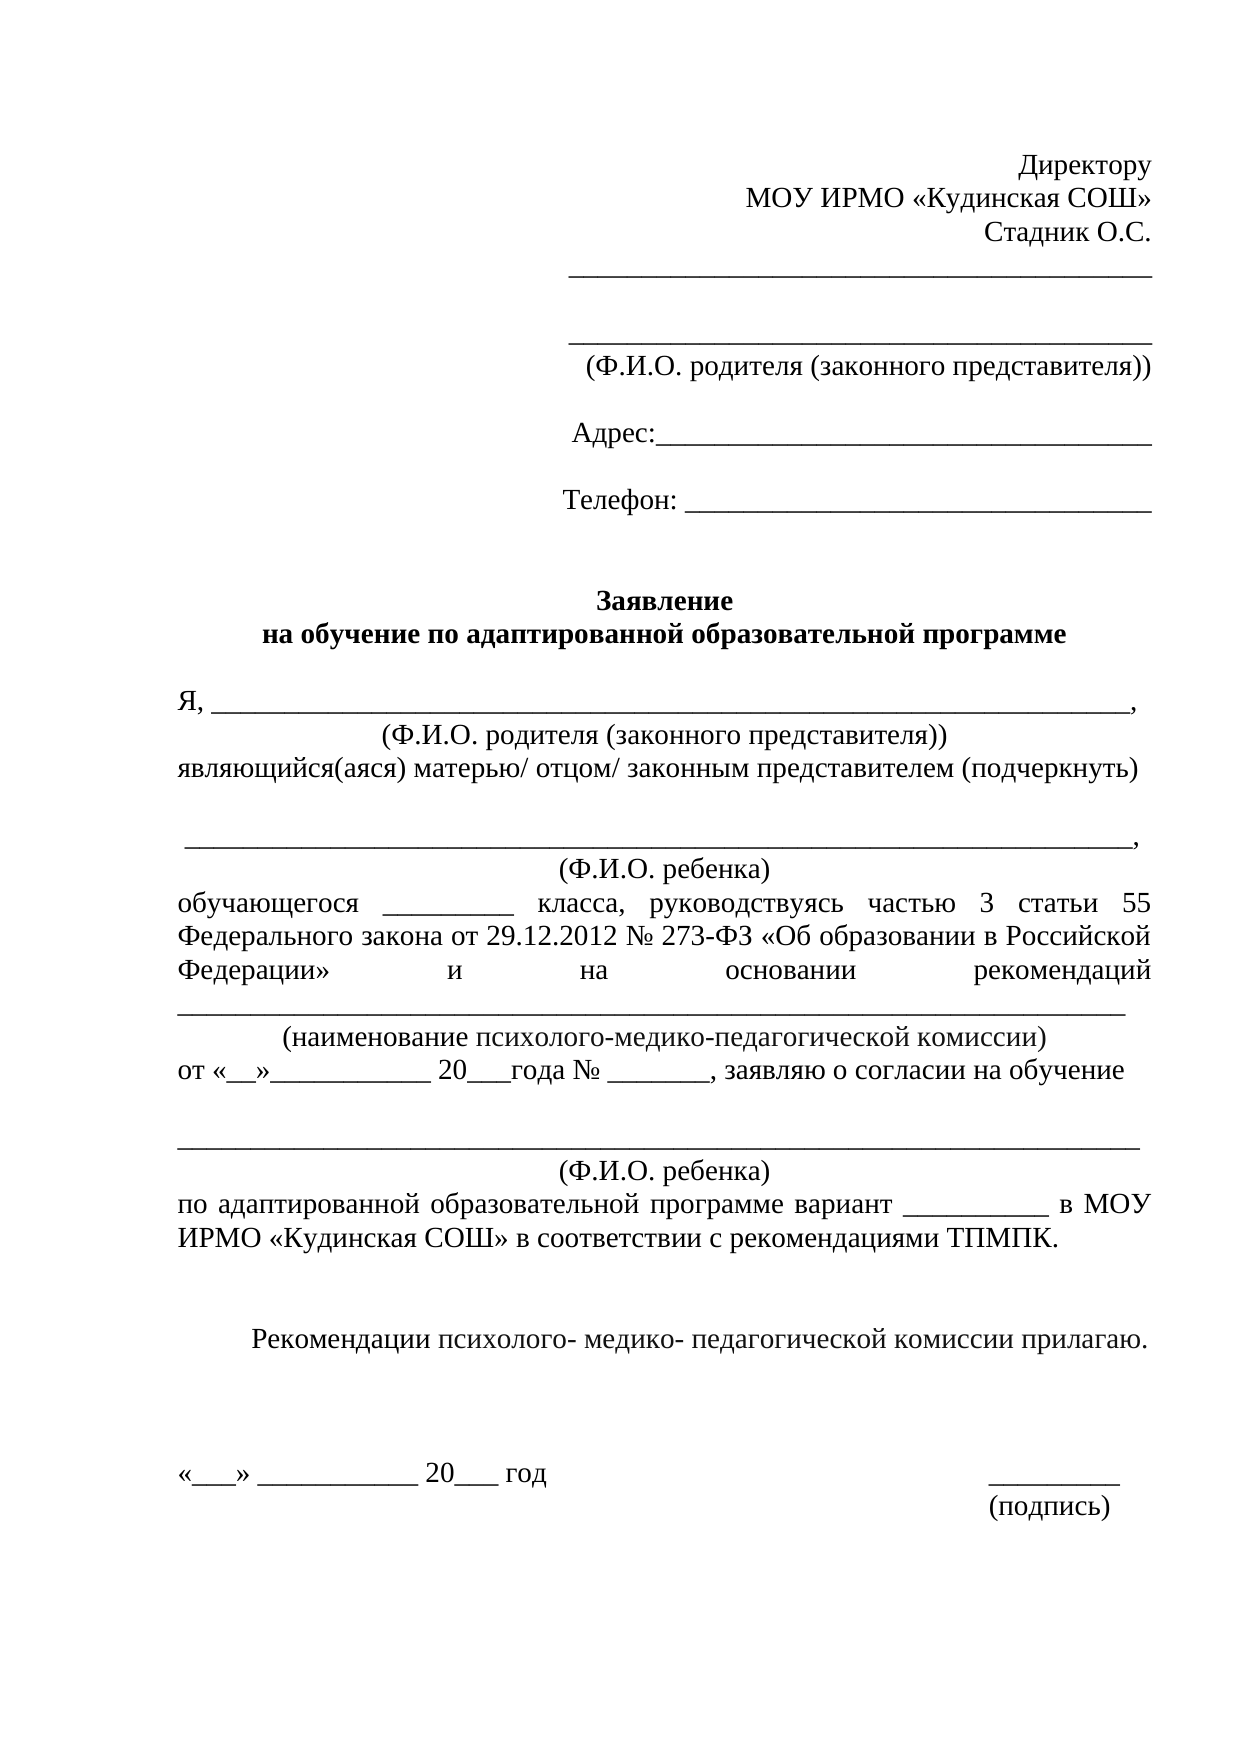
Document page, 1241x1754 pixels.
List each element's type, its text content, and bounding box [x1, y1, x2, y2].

text ________________________________________ [177, 247, 1152, 281]
text на обучение по адаптированной образовательной программе [177, 616, 1152, 650]
text ________________________________________ [177, 314, 1152, 348]
text по адаптированной образовательной программе вариант __________ в МОУ ИРМО «Кудинская СОШ» в соответствии с рекомендациями ТПМПК. [177, 1187, 1152, 1254]
text (подпись) [177, 1488, 1152, 1522]
text Директору [177, 147, 1152, 180]
text являющийся(аяся) матерью/ отцом/ законным представителем (подчеркнуть) [177, 751, 1152, 784]
text (Ф.И.О. ребенка) [177, 1153, 1152, 1187]
text (Ф.И.О. родителя (законного представителя)) [177, 348, 1152, 382]
text (Ф.И.О. ребенка) [177, 851, 1152, 885]
text Телефон: ________________________________ [177, 482, 1152, 516]
text (наименование психолого-медико-педагогической комиссии) [177, 1019, 1152, 1052]
text (Ф.И.О. родителя (законного представителя)) [177, 717, 1152, 751]
text обучающегося _________ класса, руководствуясь частью 3 статьи 55 Федерального закона от 29.12.2012 № 273-ФЗ «Об образовании в Российской Федерации» и на основании рекомендаций _________________________________________________________________ [177, 885, 1152, 1019]
text Адрес:__________________________________ [177, 415, 1152, 449]
text «___» ___________ 20___ год _________ [177, 1455, 1152, 1488]
text Я, _______________________________________________________________, [177, 683, 1152, 717]
text МОУ ИРМО «Кудинская СОШ» [177, 180, 1152, 214]
text Стадник О.С. [177, 214, 1152, 247]
text __________________________________________________________________ [177, 1119, 1152, 1153]
text от «__»___________ 20___года № _______, заявляю о согласии на обучение [177, 1052, 1152, 1086]
text Рекомендации психолого- медико- педагогической комиссии прилагаю. [177, 1321, 1152, 1354]
text _________________________________________________________________, [177, 818, 1152, 851]
text Заявление [177, 583, 1152, 616]
